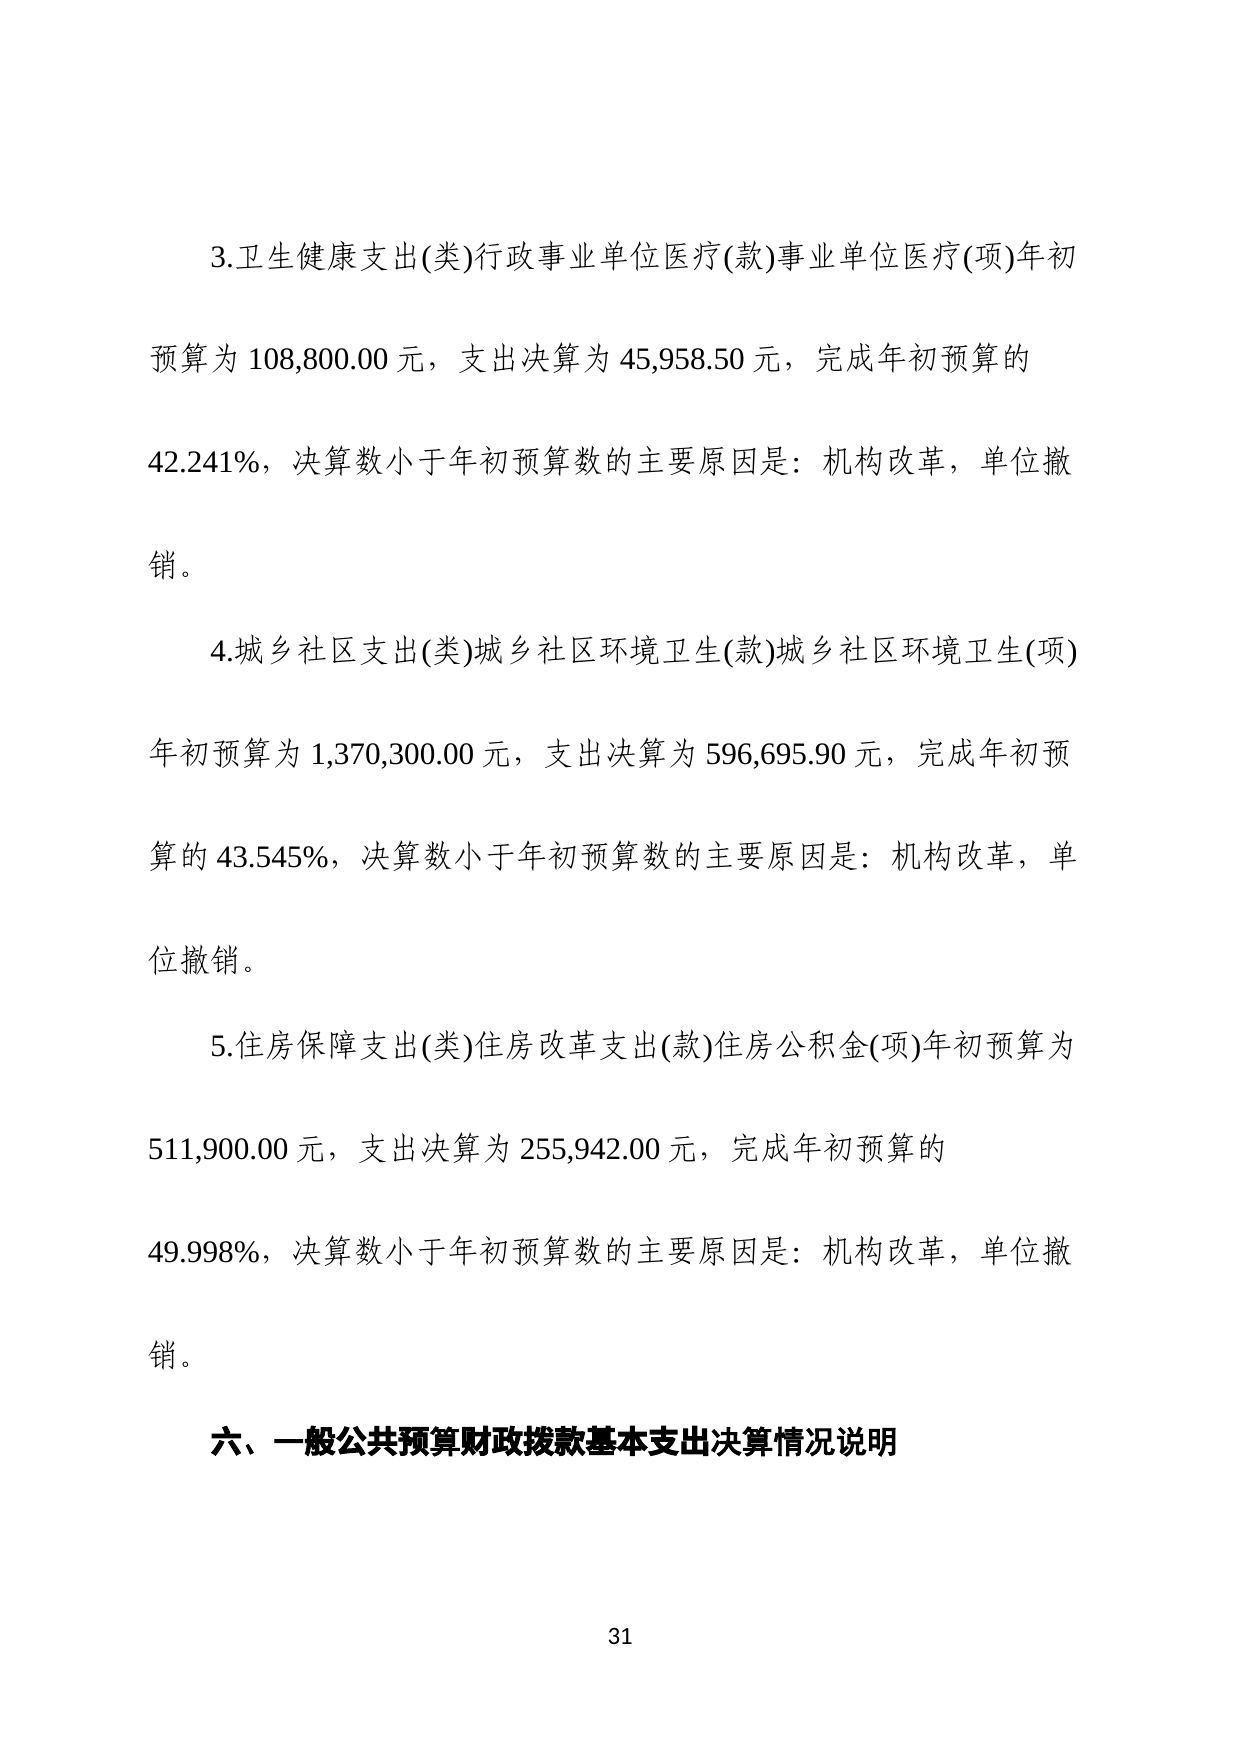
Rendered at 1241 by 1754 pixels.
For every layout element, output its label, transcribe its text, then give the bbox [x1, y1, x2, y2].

text 5.​住房保障支出(类)住房改革支出(款)住房公积金(项)年初预算为511,900.00元，支出决算为255,942.00元，完成年初预算的49.998%，决算数小于年初预算数的主要原因是：机构改革，单位撤销。 [148, 1010, 1093, 1387]
text 4.​城乡社区支出(类)城乡社区环境卫生(款)城乡社区环境卫生(项)年初预算为1,370,300.00元，支出决算为596,695.90元，完成年初预算的43.545%，决算数小于年初预算数的主要原因是：机构改革，单位撤销。 [148, 615, 1093, 992]
text 3.​卫生健康支出(类)行政事业单位医疗(款)事业单位医疗(项)年初预算为108,800.00元，支出决算为45,958.50元，完成年初预算的42.241%，决算数小于年初预算数的主要原因是：机构改革，单位撤销。 [148, 221, 1093, 597]
text 六、一般公共预算财政拨款基本支出决算情况说明 [148, 1405, 1093, 1473]
